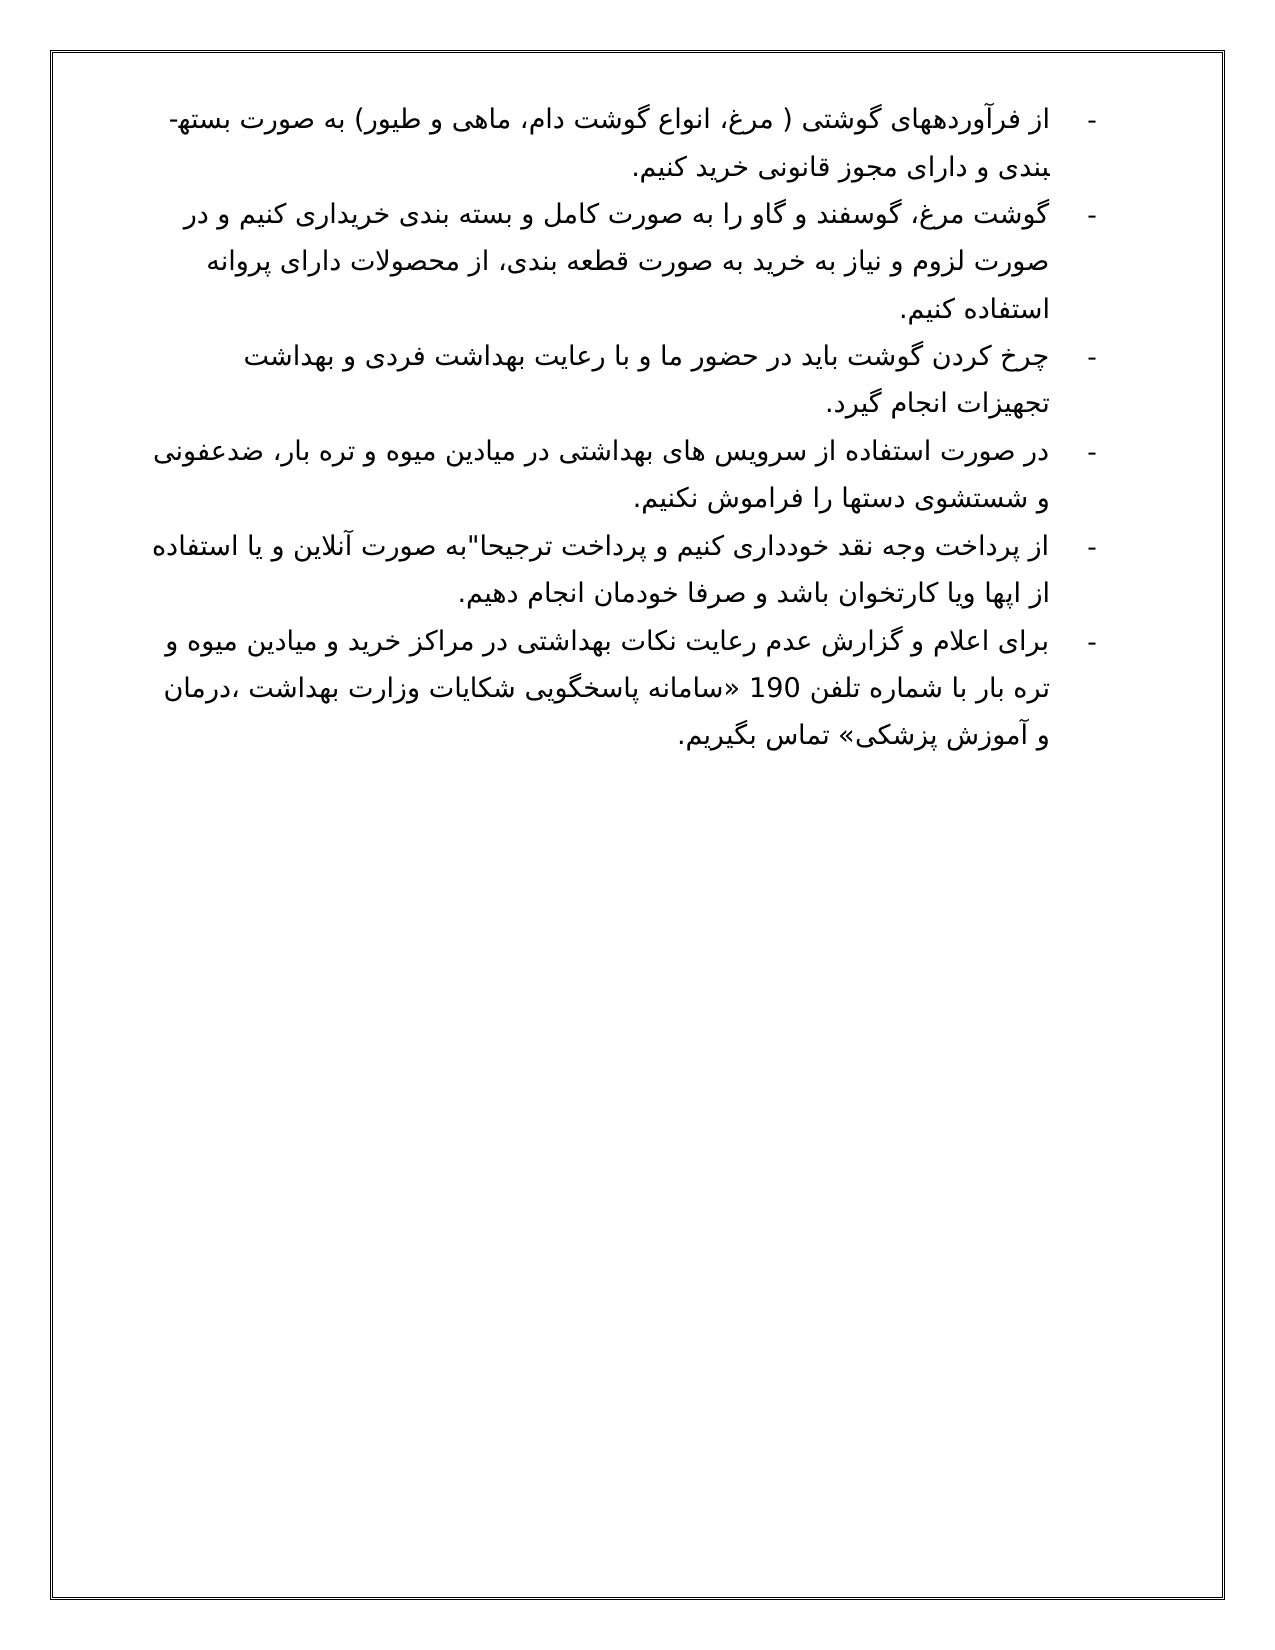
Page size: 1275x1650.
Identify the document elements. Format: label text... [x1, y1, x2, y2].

list چرخ کردن گوشت باید در حضور ما و با رعایت بهداشت فردی و بهداشت تجهیزات انجام گیرد. [150, 340, 1087, 419]
list از پرداخت وجه نقد خودداری کنیم و پرداخت ترجیحا"به صورت آنلاین و یا استفاده از اپها ویا کارتخوان باشد و صرفا خودمان انجام دهیم. [150, 530, 1087, 609]
list گوشت مرغ، گوسفند و گاو را به صورت کامل و بسته بندی خریداری کنیم و در صورت لزوم و نیاز به خرید به صورت قطعه بندی، از محصولات دارای پروانه استفاده کنیم. [150, 198, 1087, 324]
list از فرآوردههای گوشتی ( مرغ، انواع گوشت دام، ماهی و طیور) به صورت بستهبندی و دارای مجوز قانونی خرید کنیم. [150, 103, 1087, 182]
list برای اعلام و گزارش عدم رعایت نکات بهداشتی در مراکز خرید و میادین میوه و تره بار با شماره تلفن 190 «سامانه پاسخگویی شکایات وزارت بهداشت ،درمان و آموزش پزشکی» تماس بگیریم. [150, 625, 1087, 751]
list در صورت استفاده از سرویس های بهداشتی در میادین میوه و تره بار، ضدعفونی و شستشوی دستها را فراموش نکنیم. [150, 435, 1087, 514]
